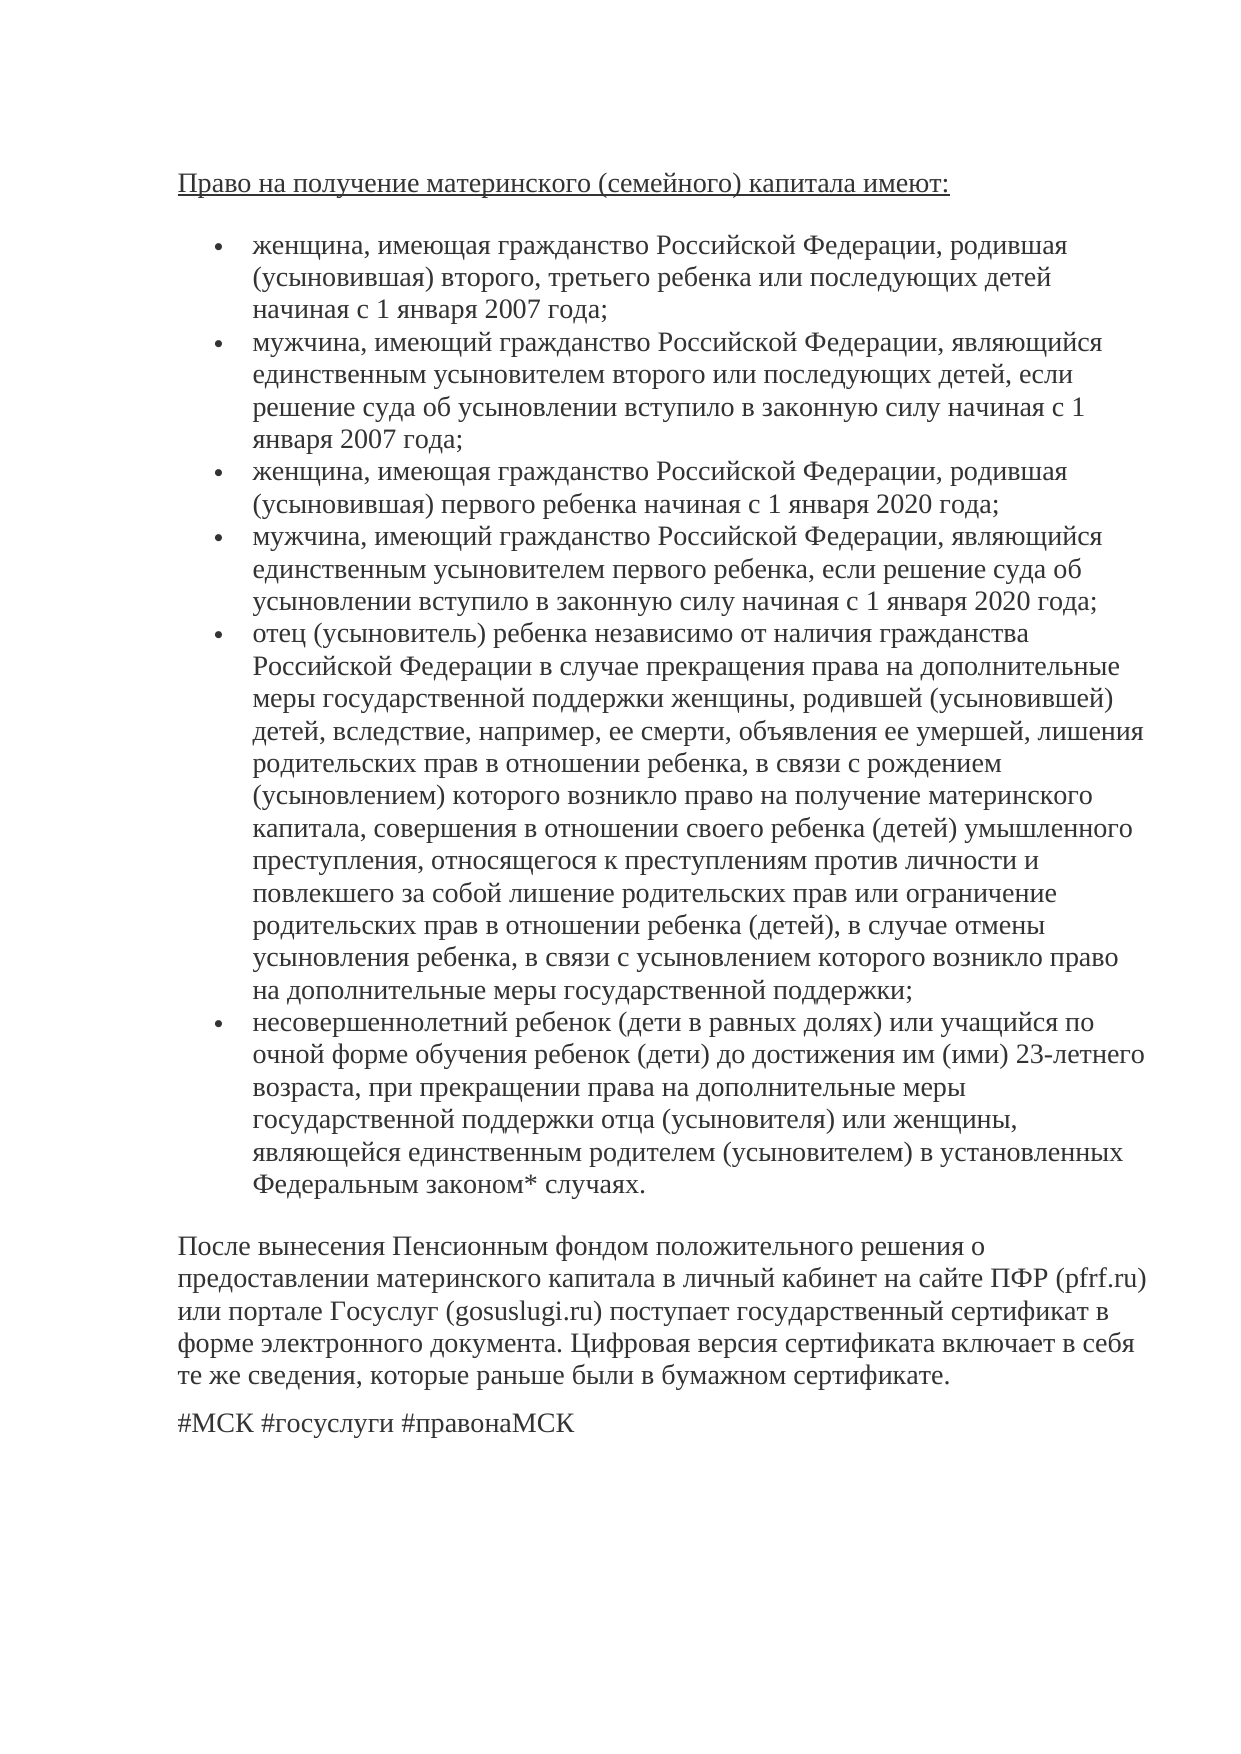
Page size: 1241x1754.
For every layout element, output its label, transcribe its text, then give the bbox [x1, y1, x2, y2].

text После вынесения Пенсионным фондом положительного решения о предоставлении материнского капитала в личный кабинет на сайте ПФР (pfrf.ru) или портале Госуслуг (gosuslugi.ru) поступает государственный сертификат в форме электронного документа. Цифровая версия сертификата включает в себя те же сведения, которые раньше были в бумажном сертификате. [177, 1229, 1152, 1391]
list несовершеннолетний ребенок (дети в равных долях) или учащийся по очной форме обучения ребенок (дети) до достижения им (ими) 23-летнего возраста, при прекращении права на дополнительные меры государственной поддержки отца (усыновителя) или женщины, являющейся единственным родителем (усыновителем) в установленных Федеральным законом* случаях. [215, 1005, 1152, 1199]
list отец (усыновитель) ребенка независимо от наличия гражданства Российской Федерации в случае прекращения права на дополнительные меры государственной поддержки женщины, родившей (усыновившей) детей, вследствие, например, ее смерти, объявления ее умершей, лишения родительских прав в отношении ребенка, в связи с рождением (усыновлением) которого возникло право на получение материнского капитала, совершения в отношении своего ребенка (детей) умышленного преступления, относящегося к преступлениям против личности и повлекшего за собой лишение родительских прав или ограничение родительских прав в отношении ребенка (детей), в случае отмены усыновления ребенка, в связи с усыновлением которого возникло право на дополнительные меры государственной поддержки; [215, 616, 1152, 1005]
list мужчина, имеющий гражданство Российской Федерации, являющийся единственным усыновителем первого ребенка, если решение суда об усыновлении вступило в законную силу начиная с 1 января 2020 года; [215, 519, 1152, 616]
list мужчина, имеющий гражданство Российской Федерации, являющийся единственным усыновителем второго или последующих детей, если решение суда об усыновлении вступило в законную силу начиная с 1 января 2007 года; [215, 325, 1152, 454]
text Право на получение материнского (семейного) капитала имеют: [177, 166, 1152, 198]
list женщина, имеющая гражданство Российской Федерации, родившая (усыновившая) второго, третьего ребенка или последующих детей начиная с 1 января 2007 года; [215, 228, 1152, 325]
list женщина, имеющая гражданство Российской Федерации, родившая (усыновившая) первого ребенка начиная с 1 января 2020 года; [215, 454, 1152, 519]
text #МСК #госуслуги #правонаМСК [177, 1406, 1152, 1439]
